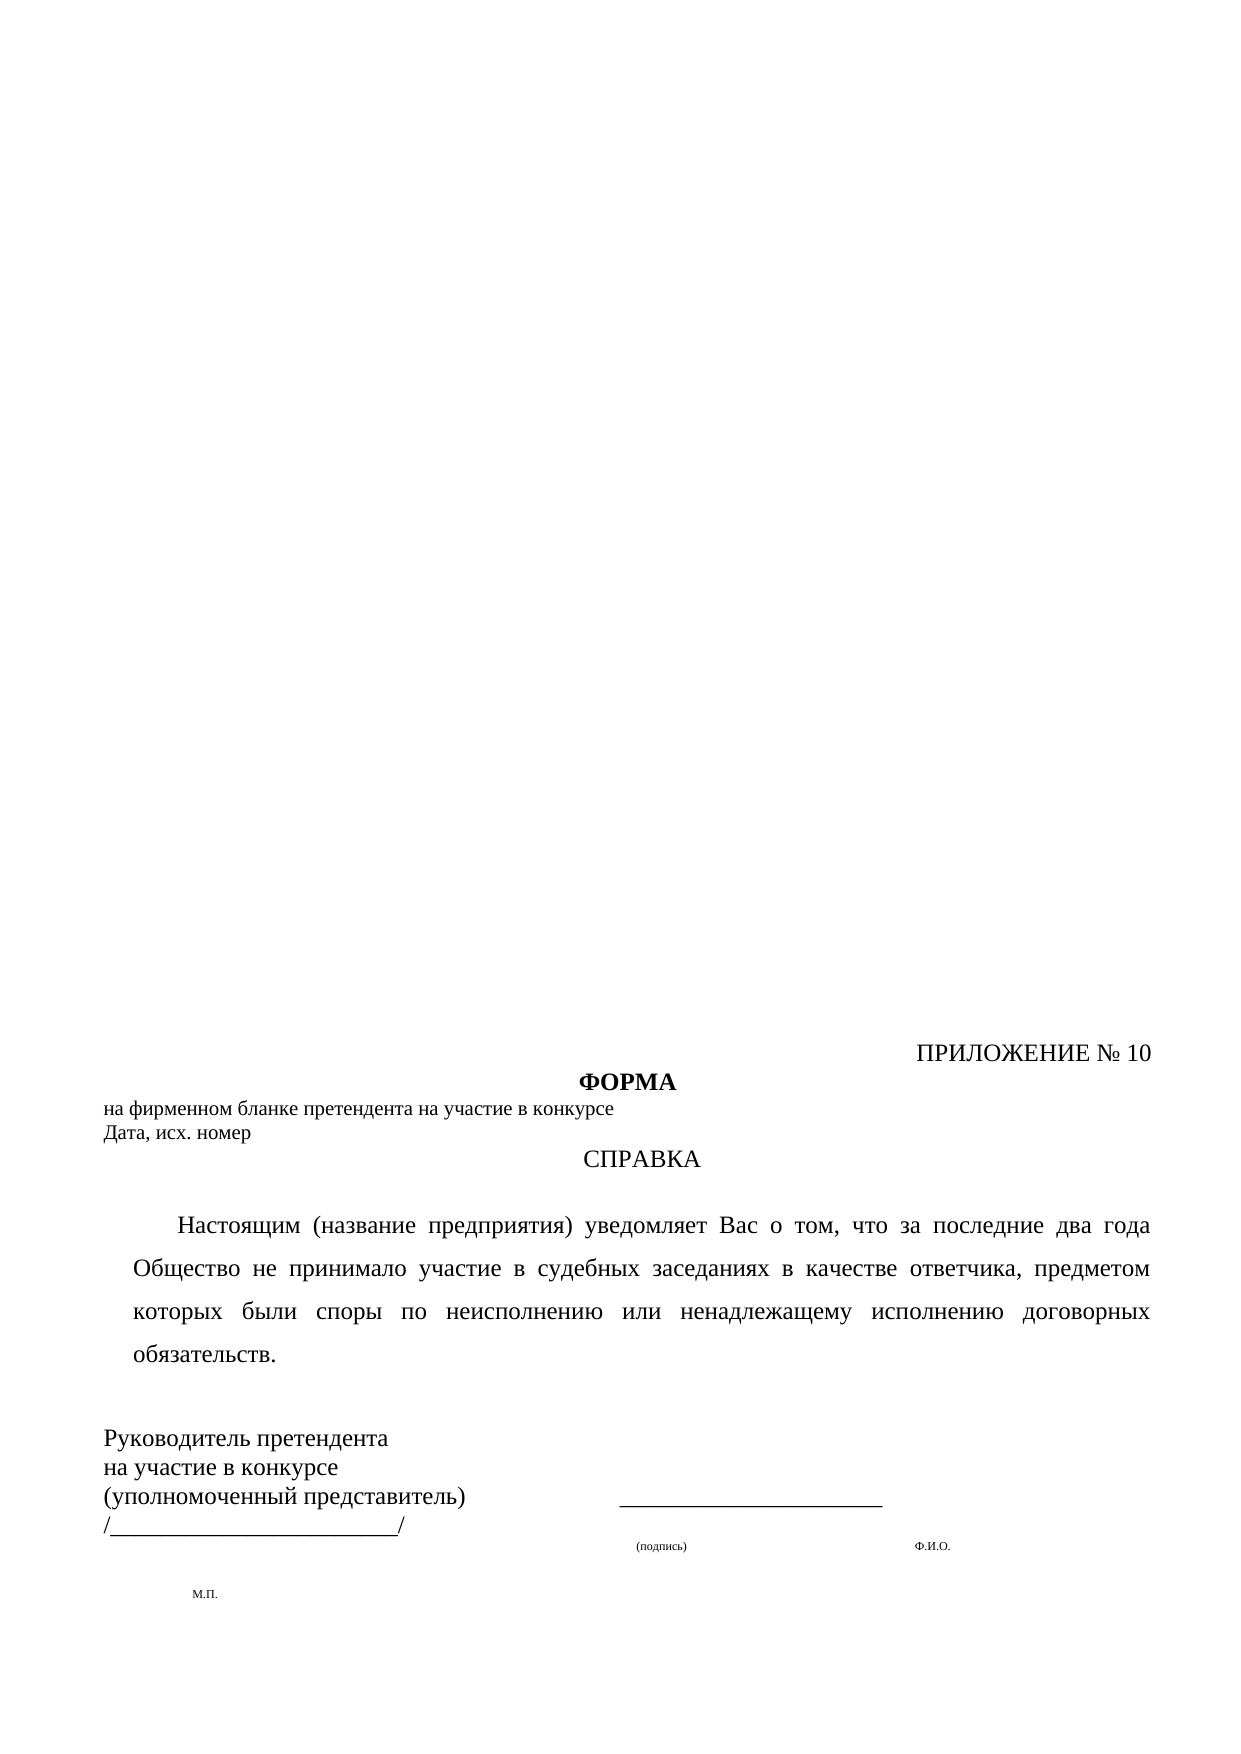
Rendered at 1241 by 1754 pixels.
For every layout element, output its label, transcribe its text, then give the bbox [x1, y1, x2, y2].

text Настоящим (название предприятия) уведомляет Вас о том, что за последние два года Общество не принимало участие в судебных заседаниях в качестве ответчика, предметом которых были споры по неисполнению или ненадлежащему исполнению договорных обязательств. [133, 1210, 1152, 1368]
text на фирменном бланке претендента на участие в конкурсе [103, 1096, 1152, 1120]
text М.П. [103, 1587, 1152, 1611]
text (уполномоченный представитель) _____________________ /_______________________/ [103, 1481, 1152, 1538]
text Руководитель претендента [103, 1423, 1152, 1452]
text (подпись) Ф.И.О. [472, 1538, 1152, 1563]
text СПРАВКА [103, 1144, 1152, 1172]
text Дата, исх. номер [103, 1120, 1152, 1144]
text Приложение № 10 [103, 1038, 1152, 1067]
text ФОРМА [103, 1067, 1152, 1096]
text на участие в конкурсе [103, 1452, 1152, 1481]
